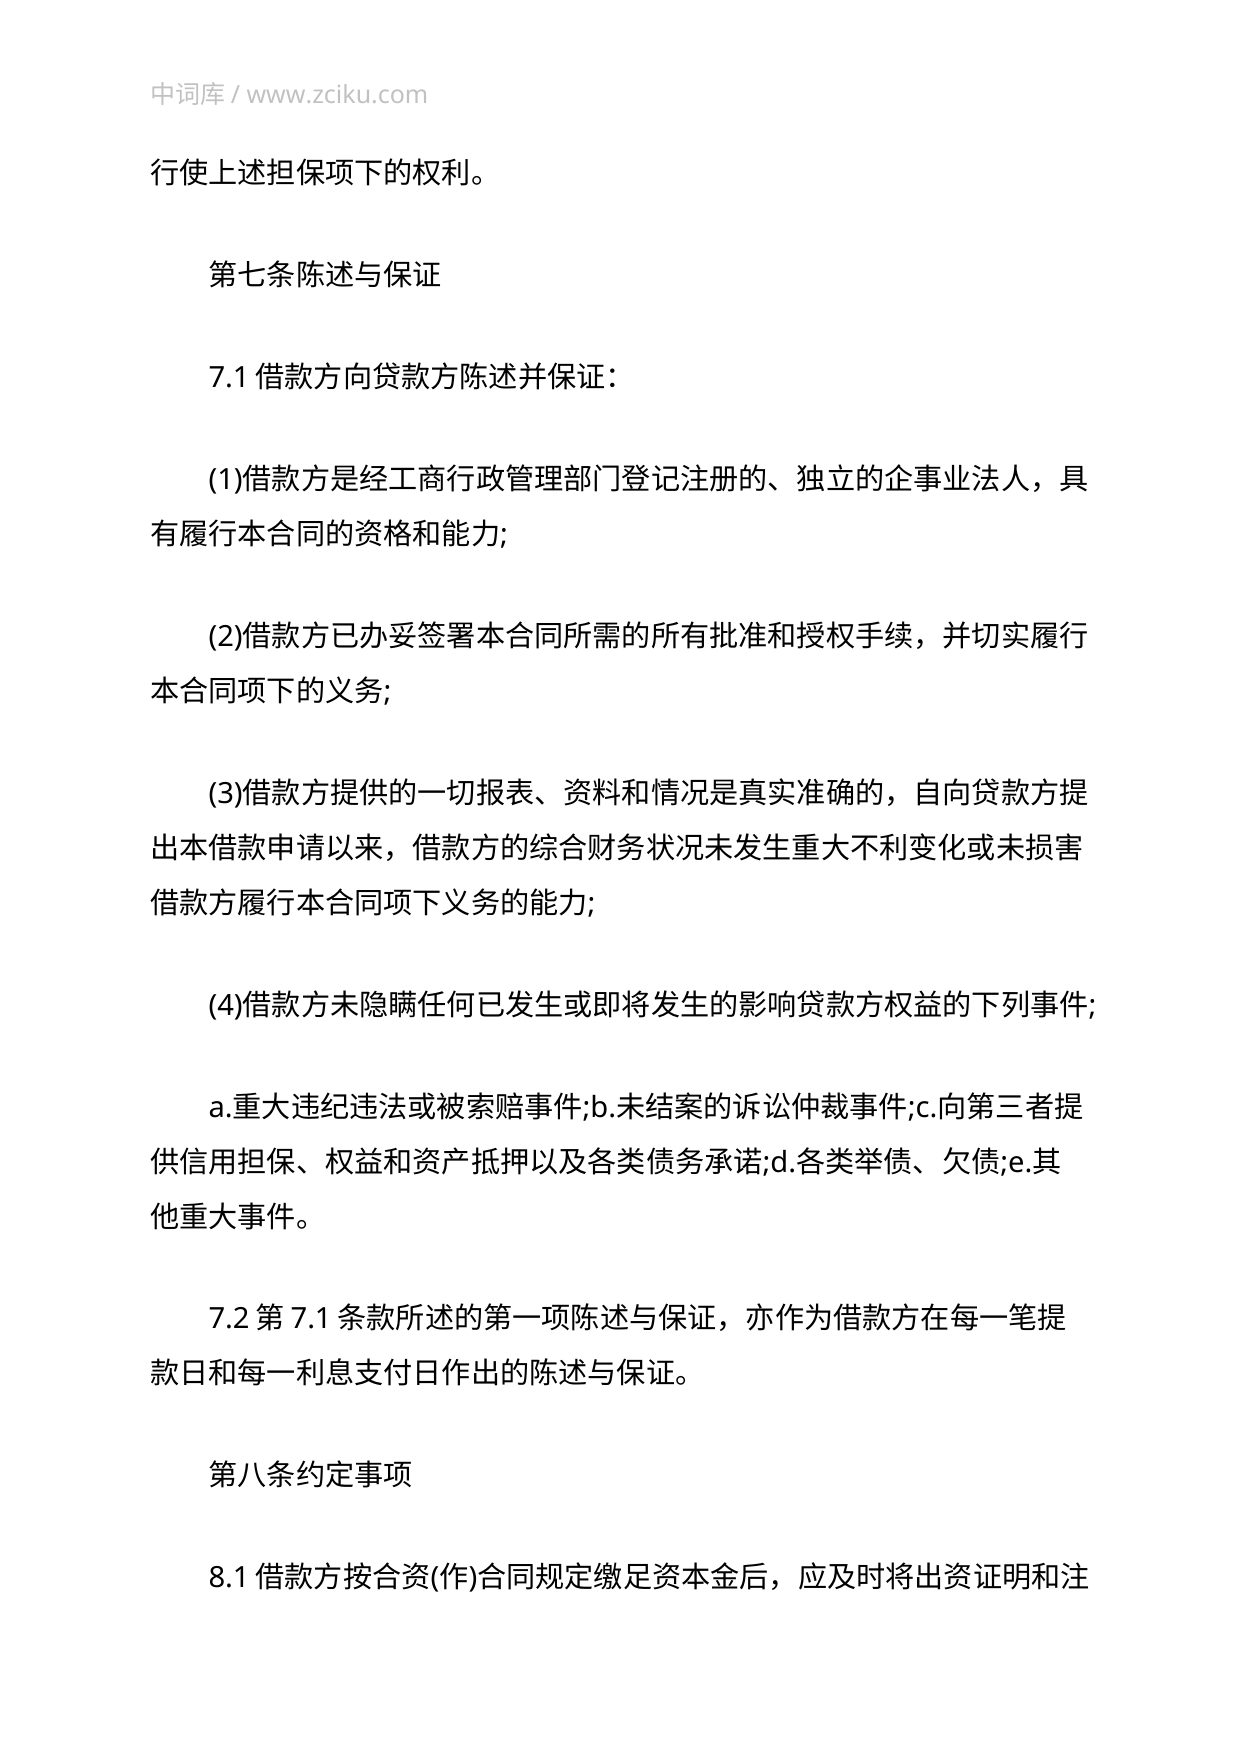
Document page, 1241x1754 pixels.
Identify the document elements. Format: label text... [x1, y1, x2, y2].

text (2)借款方已办妥签署本合同所需的所有批准和授权手续，并切实履行本合同项下的义务; [150, 612, 1090, 710]
text 第八条约定事项 [150, 1452, 1090, 1494]
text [150, 150, 1090, 192]
text 7.1借款方向贷款方陈述并保证： [150, 353, 1090, 396]
text 7.2第7.1条款所述的第一项陈述与保证，亦作为借款方在每一笔提款日和每一利息支付日作出的陈述与保证。 [150, 1295, 1090, 1392]
text a.重大违纪违法或被索赔事件;b.未结案的诉讼仲裁事件;c.向第三者提供信用担保、权益和资产抵押以及各类债务承诺;d.各类举债、欠债;e.其他重大事件。 [150, 1083, 1090, 1236]
text 第七条陈述与保证 [150, 252, 1090, 294]
text (1)借款方是经工商行政管理部门登记注册的、独立的企事业法人，具有履行本合同的资格和能力; [150, 456, 1090, 553]
text (4)借款方未隐瞒任何已发生或即将发生的影响贷款方权益的下列事件; [150, 981, 1090, 1024]
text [150, 1554, 1090, 1596]
text (3)借款方提供的一切报表、资料和情况是真实准确的，自向贷款方提出本借款申请以来，借款方的综合财务状况未发生重大不利变化或未损害借款方履行本合同项下义务的能力; [150, 769, 1090, 922]
